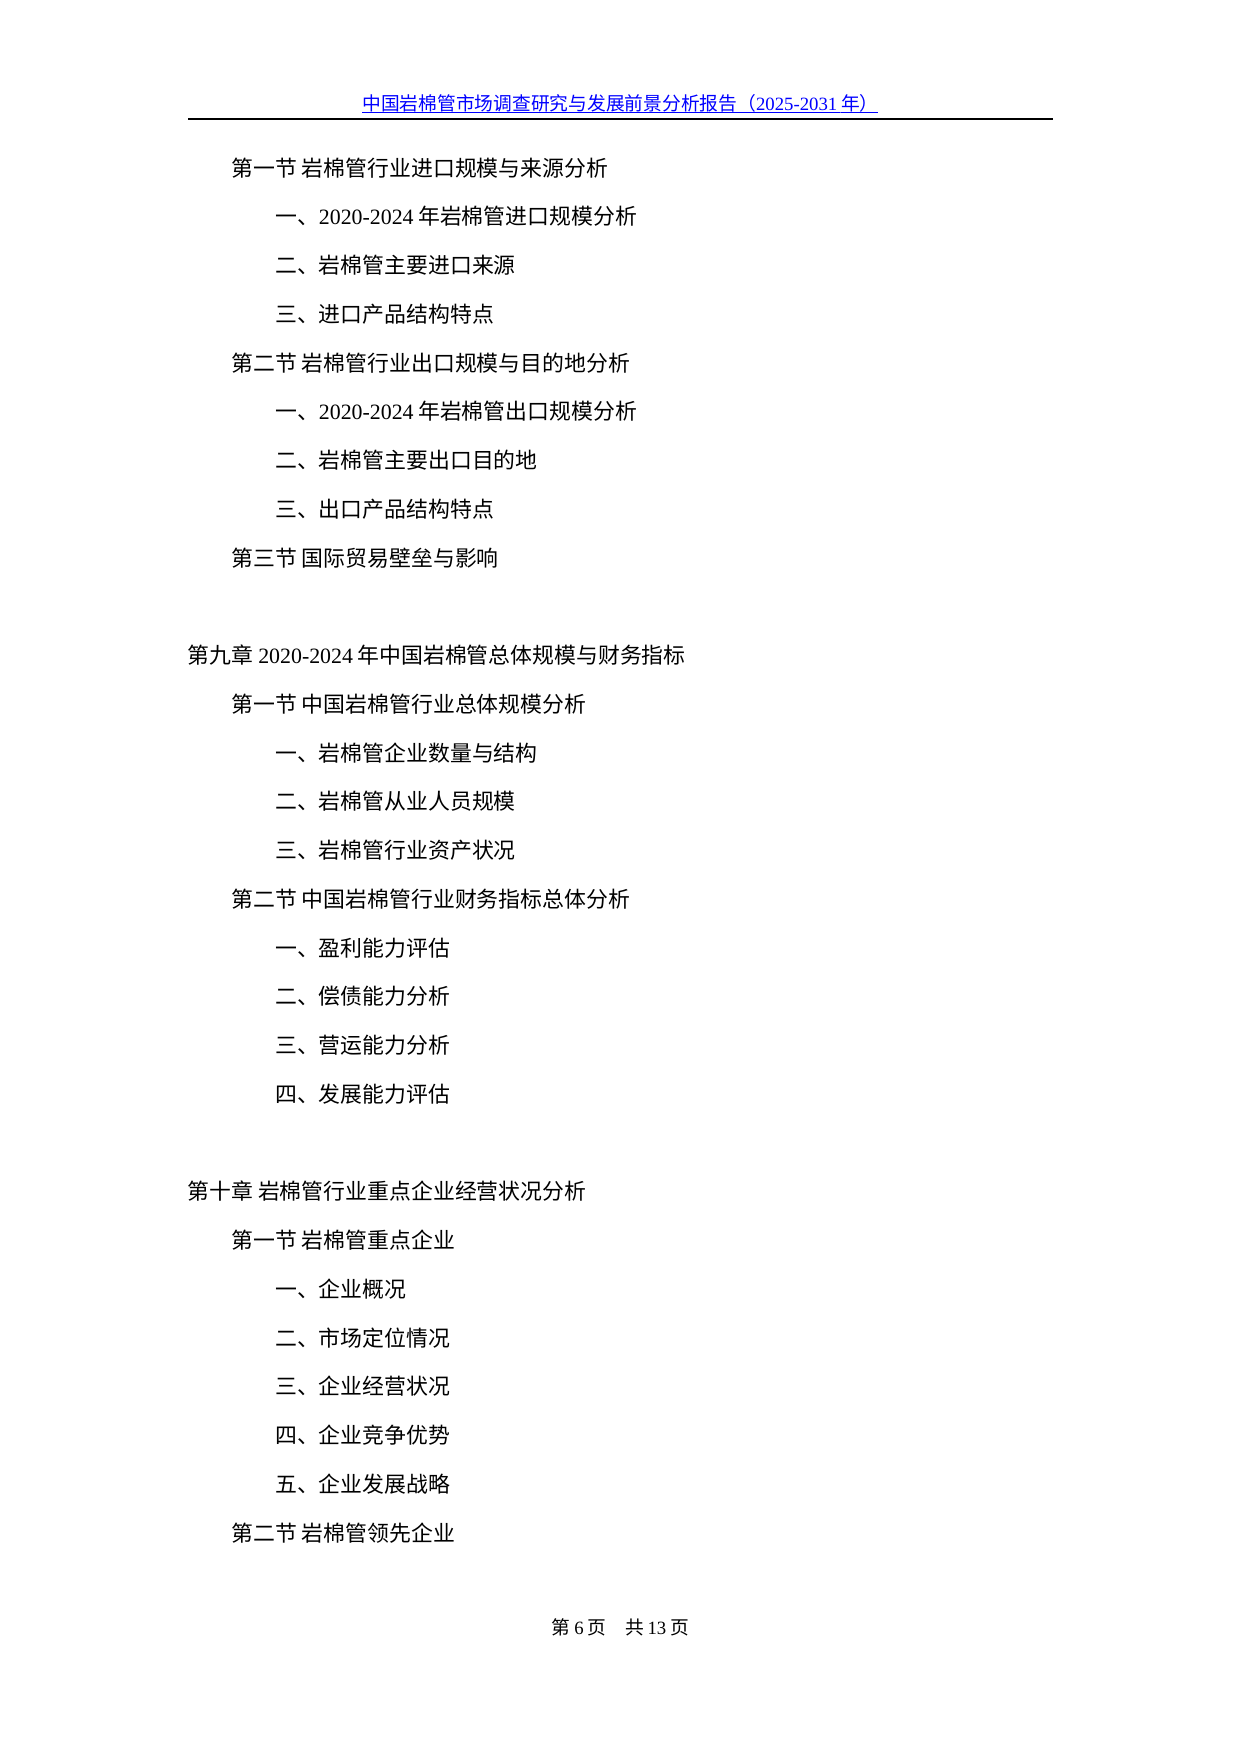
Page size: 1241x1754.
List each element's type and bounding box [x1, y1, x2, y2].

text [187, 150, 1053, 1548]
